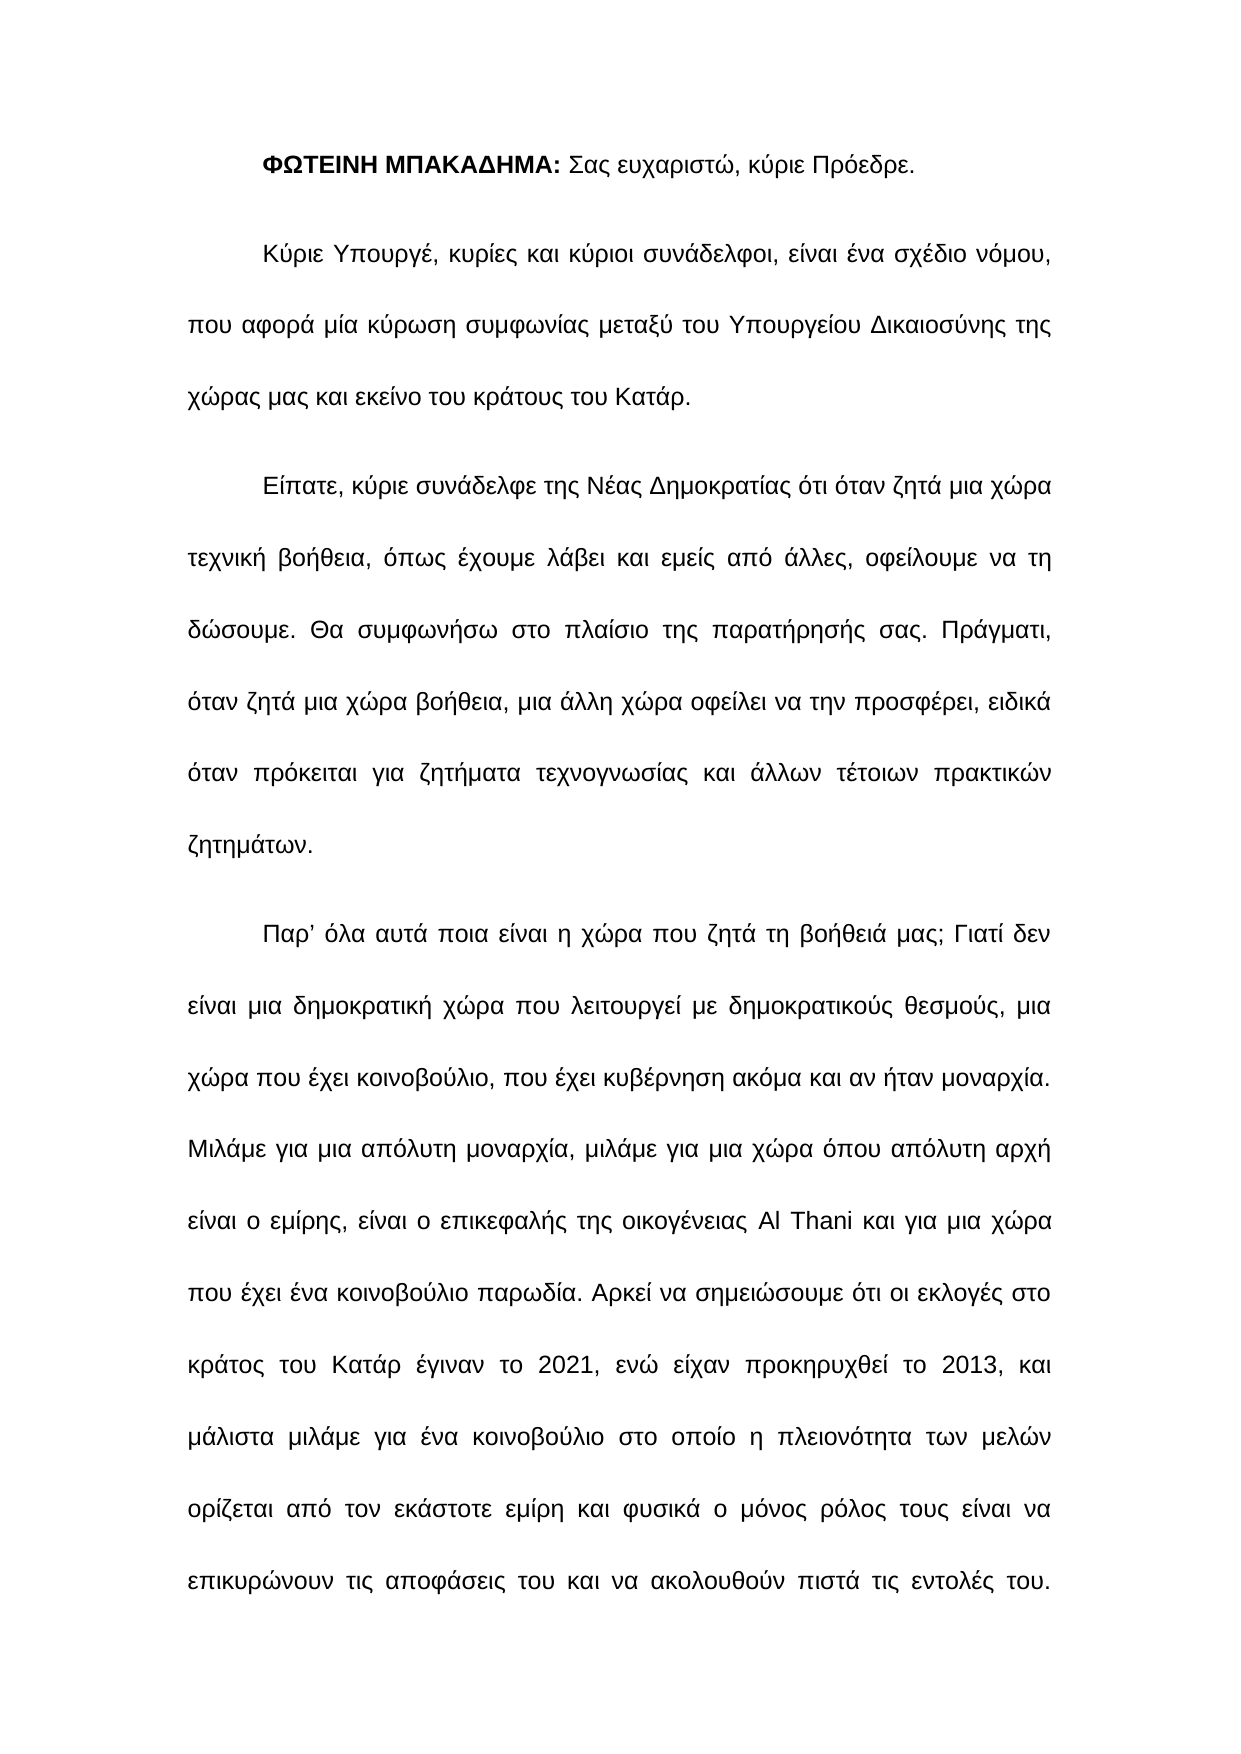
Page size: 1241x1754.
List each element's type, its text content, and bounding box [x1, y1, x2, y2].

text Κύριε Υπουργέ, κυρίες και κύριοι συνάδελφοι, είναι ένα σχέδιο νόμου, που αφορά μία κύρωση συμφωνίας μεταξύ του Υπουργείου Δικαιοσύνης της χώρας μας και εκείνο του κράτους του Κατάρ. [187, 238, 1053, 411]
text Είπατε, κύριε συνάδελφε της Νέας Δημοκρατίας ότι όταν ζητά μια χώρα τεχνική βοήθεια, όπως έχουμε λάβει και εμείς από άλλες, οφείλουμε να τη δώσουμε. Θα συμφωνήσω στο πλαίσιο της παρατήρησής σας. Πράγματι, όταν ζητά μια χώρα βοήθεια, μια άλλη χώρα οφείλει να την προσφέρει, ειδικά όταν πρόκειται για ζητήματα τεχνογνωσίας και άλλων τέτοιων πρακτικών ζητημάτων. [187, 471, 1053, 859]
text ΦΩΤΕΙΝΗ ΜΠΑΚΑΔΗΜΑ: Σας ευχαριστώ, κύριε Πρόεδρε. [187, 150, 1053, 179]
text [187, 919, 1053, 1594]
